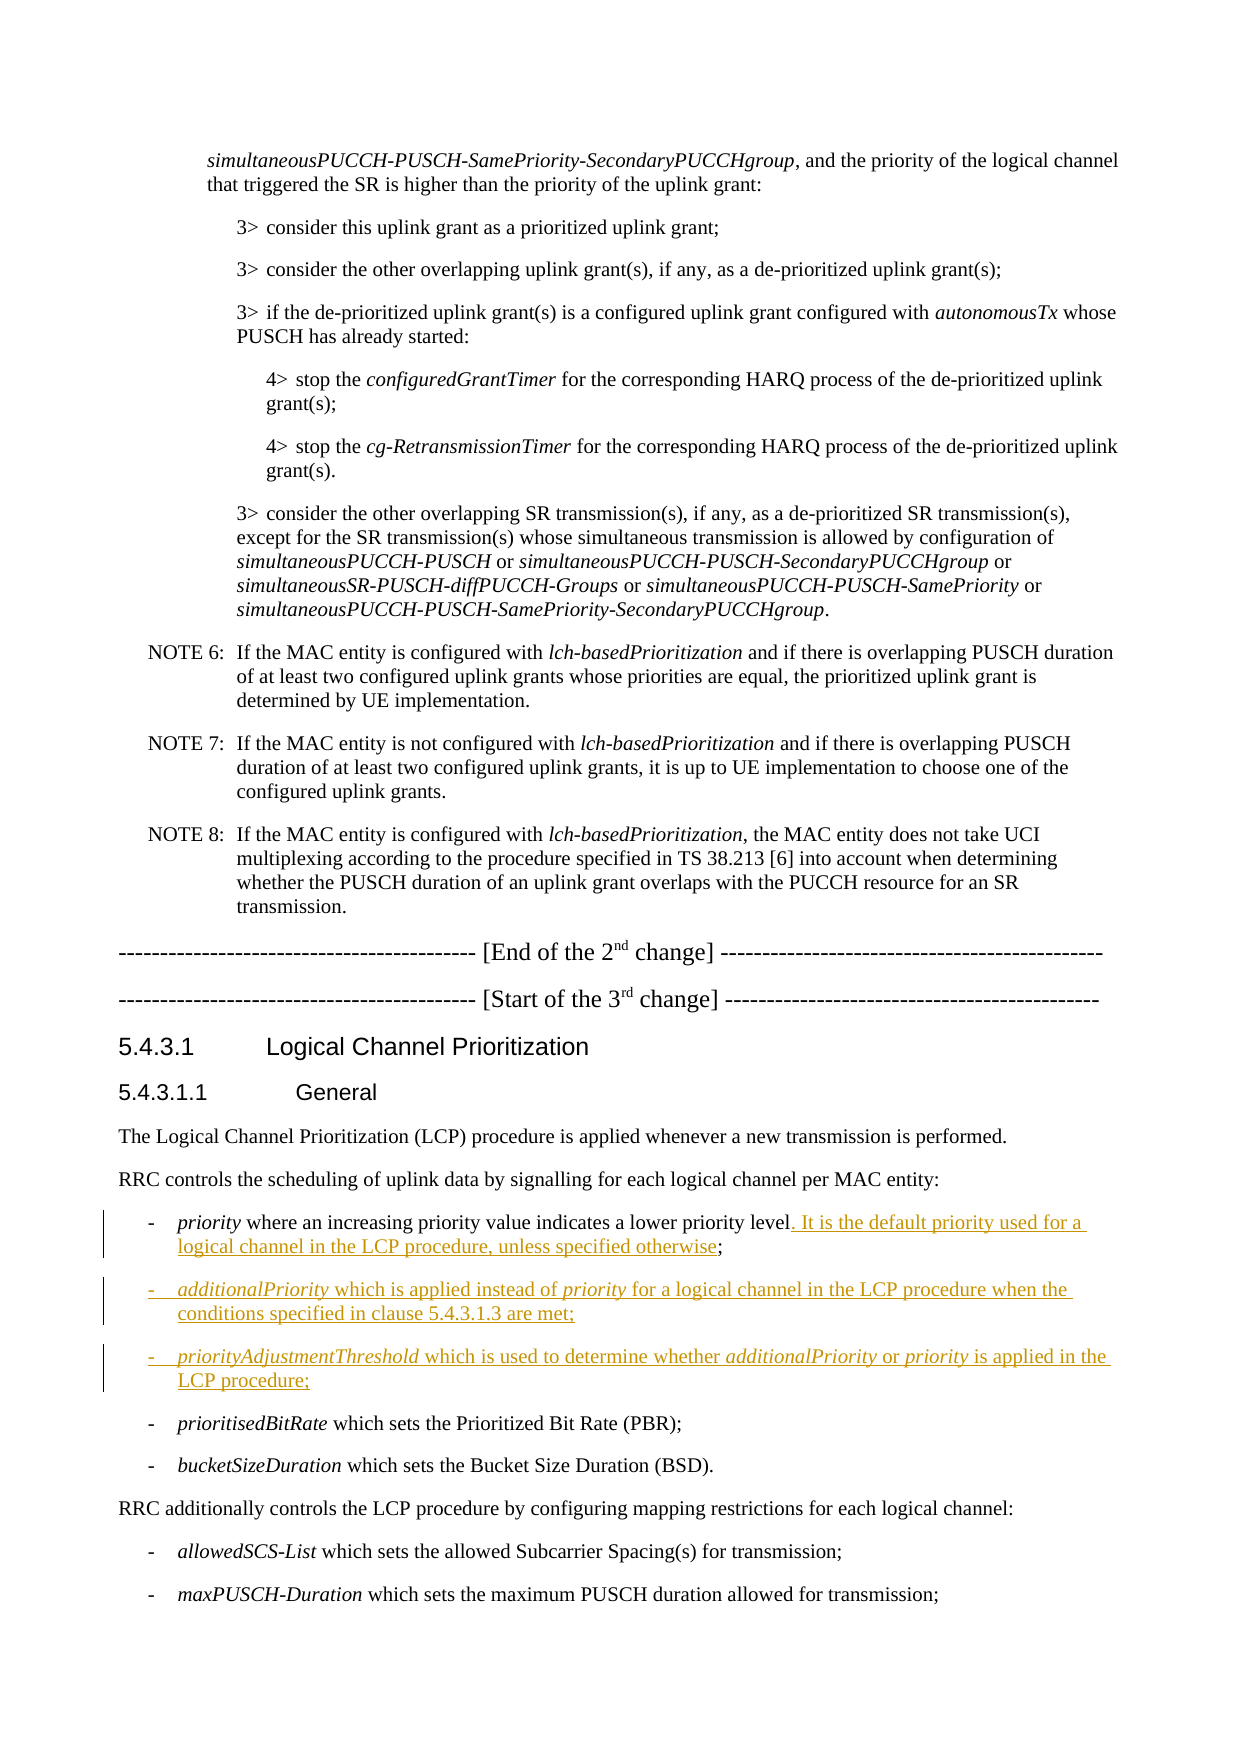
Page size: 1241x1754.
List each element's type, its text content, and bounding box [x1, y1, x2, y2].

text NOTE 7: If the MAC entity is not configured with lch-basedPrioritization and if there is overlapping PUSCH duration of at least two configured uplink grants, it is up to UE implementation to choose one of the configured uplink grants. [148, 731, 1122, 803]
text 3> if the de-prioritized uplink grant(s) is a configured uplink grant configured with autonomousTx whose PUSCH has already started: [236, 300, 1122, 348]
text ------------------------------------------- [End of the 2nd change] ---------------------------------------------- [118, 937, 1122, 966]
text RRC additionally controls the LCP procedure by configuring mapping restrictions for each logical channel: [118, 1496, 1122, 1520]
text RRC controls the scheduling of uplink data by signalling for each logical channel per MAC entity: [118, 1167, 1122, 1191]
text - bucketSizeDuration which sets the Bucket Size Duration (BSD). [148, 1453, 1122, 1477]
text NOTE 8: If the MAC entity is configured with lch-basedPrioritization, the MAC entity does not take UCI multiplexing according to the procedure specified in TS 38.213 [6] into account when determining whether the PUSCH duration of an uplink grant overlaps with the PUCCH resource for an SR transmission. [148, 822, 1122, 918]
text 3> consider this uplink grant as a prioritized uplink grant; [236, 214, 1122, 239]
text - priority where an increasing priority value indicates a lower priority level; [148, 1210, 1122, 1258]
text The Logical Channel Prioritization (LCP) procedure is applied whenever a new transmission is performed. [118, 1124, 1122, 1148]
text NOTE 6: If the MAC entity is configured with lch-basedPrioritization and if there is overlapping PUSCH duration of at least two configured uplink grants whose priorities are equal, the prioritized uplink grant is determined by UE implementation. [148, 640, 1122, 712]
text 4> stop the configuredGrantTimer for the corresponding HARQ process of the de-prioritized uplink grant(s); [266, 367, 1122, 415]
subtitle 5.4.3.1 Logical Channel Prioritization [118, 1032, 1122, 1061]
text 4> stop the cg-RetransmissionTimer for the corresponding HARQ process of the de-prioritized uplink grant(s). [266, 434, 1122, 482]
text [207, 148, 1122, 196]
subtitle 5.4.3.1.1 General [118, 1079, 1122, 1106]
text - allowedSCS-List which sets the allowed Subcarrier Spacing(s) for transmission; [148, 1539, 1122, 1563]
text 3> consider the other overlapping SR transmission(s), if any, as a de-prioritized SR transmission(s), except for the SR transmission(s) whose simultaneous transmission is allowed by configuration of simultaneousPUCCH-PUSCH or simultaneousPUCCH-PUSCH-SecondaryPUCCHgroup or simultaneousSR-PUSCH-diffPUCCH-Groups or simultaneousPUCCH-PUSCH-SamePriority or simultaneousPUCCH-PUSCH-SamePriority-SecondaryPUCCHgroup. [236, 501, 1122, 621]
text ------------------------------------------- [Start of the 3rd change] --------------------------------------------- [118, 984, 1122, 1013]
text - prioritisedBitRate which sets the Prioritized Bit Rate (PBR); [148, 1411, 1122, 1435]
text 3> consider the other overlapping uplink grant(s), if any, as a de-prioritized uplink grant(s); [236, 257, 1122, 281]
text - maxPUSCH-Duration which sets the maximum PUSCH duration allowed for transmission; [148, 1582, 1122, 1606]
